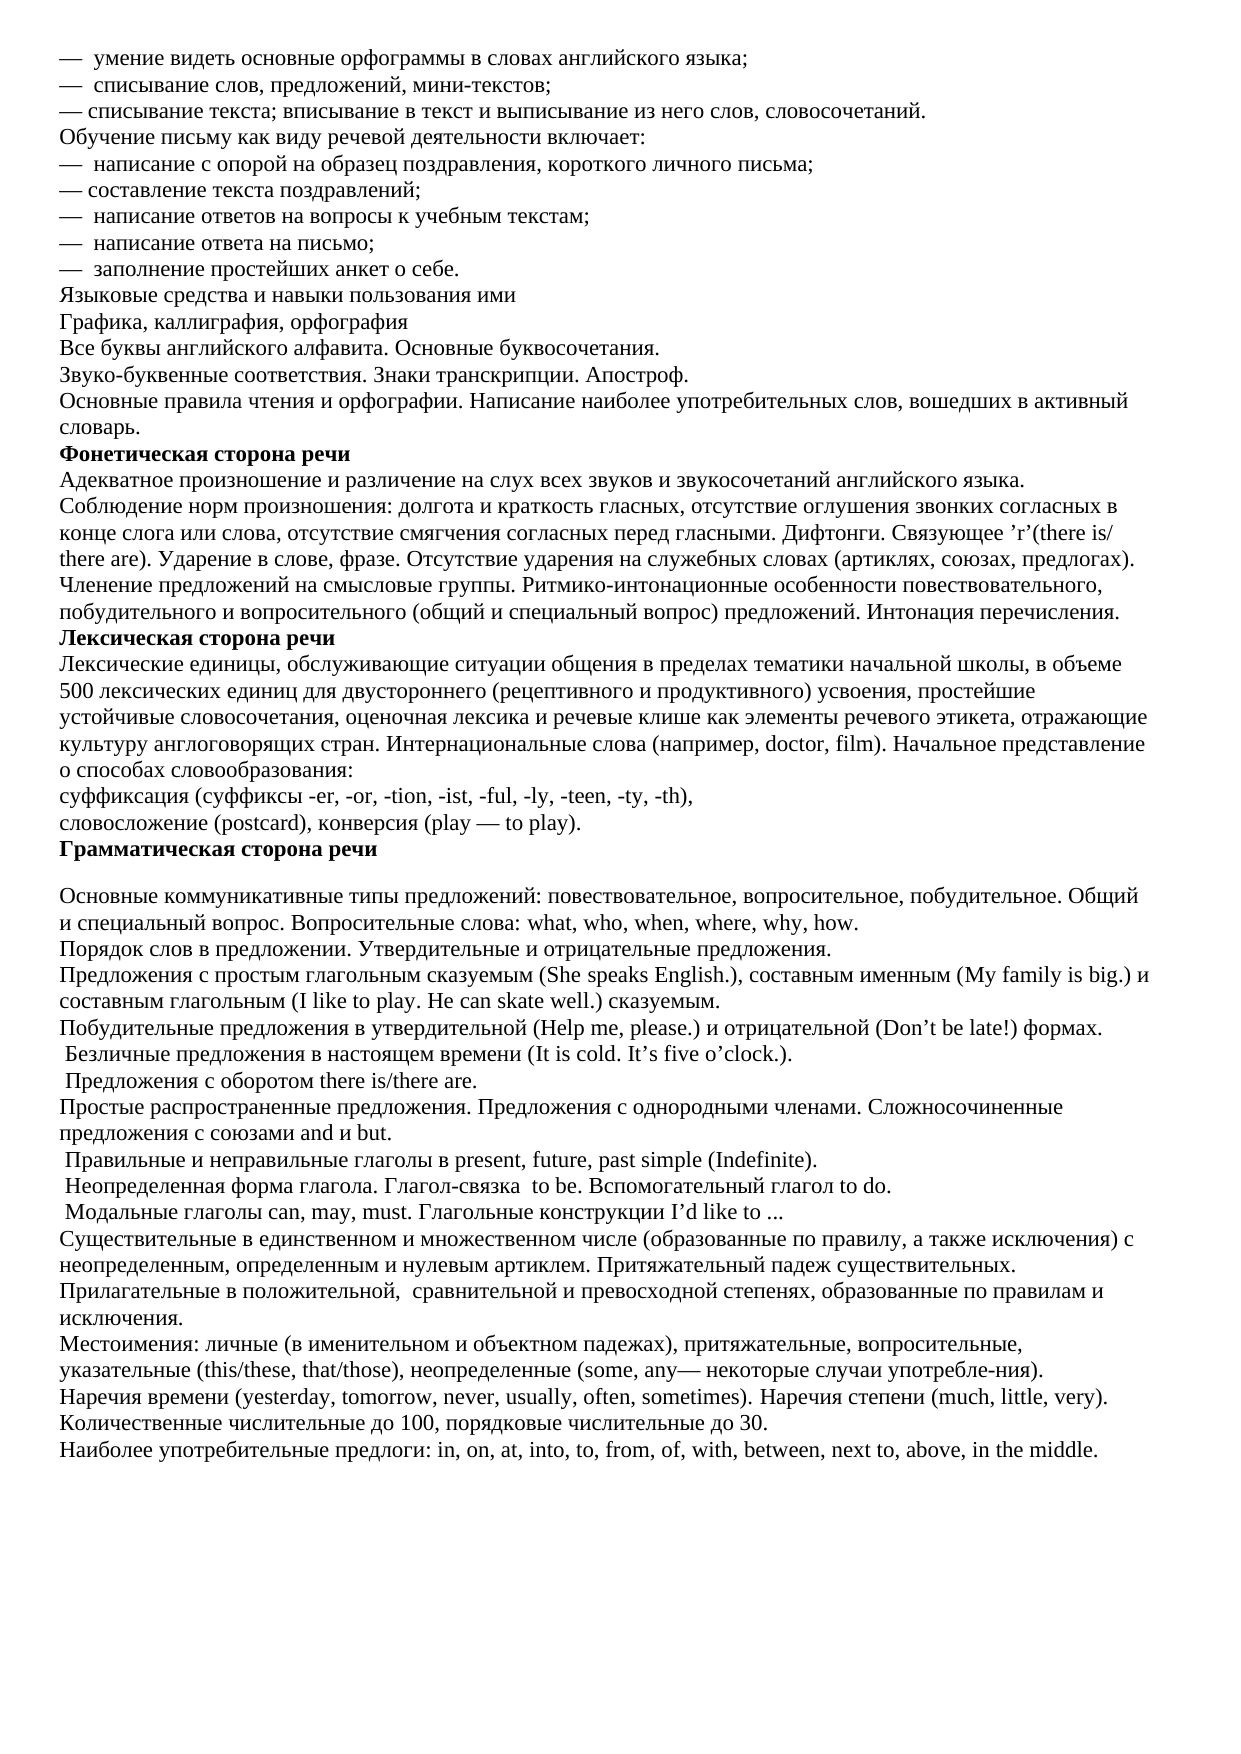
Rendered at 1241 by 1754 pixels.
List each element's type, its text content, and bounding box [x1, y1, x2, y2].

text Простые распространенные предложения. Предложения с однородными членами. Сложносочиненные предложения с союзами and и but. [59, 1093, 1152, 1146]
text Модальные глаголы can, may, must. Глагольные конструкции I’d like to ... [59, 1198, 1152, 1225]
text Фонетическая сторона речи [59, 440, 1152, 466]
text Предложения с оборотом there is/there are. [59, 1067, 1152, 1093]
text Языковые средства и навыки пользования ими [59, 282, 1152, 308]
text словосложение (postcard), конверсия (play — to play). [59, 809, 1152, 835]
text Местоимения: личные (в именительном и объектном падежах), притяжательные, вопросительные, указательные (this/these, that/those), неопределенные (some, any— некоторые случаи употребле-ния). [59, 1330, 1152, 1383]
text — написание ответов на вопросы к учебным текстам; [59, 202, 1152, 229]
text — заполнение простейших анкет о себе. [59, 255, 1152, 282]
text — умение видеть основные орфограммы в словах английского языка; [59, 44, 1152, 71]
text Наиболее употребительные предлоги: in, on, at, into, to, from, of, with, between, next to, above, in the middle. [59, 1436, 1152, 1462]
text Неопределенная форма глагола. Глагол-связка to be. Вспомогательный глагол to do. [59, 1172, 1152, 1198]
text суффиксация (суффиксы -er, -or, -tion, -ist, -ful, -ly, -teen, -ty, -th), [59, 782, 1152, 809]
text Побудительные предложения в утвердительной (Help me, please.) и отрицательной (Don’t be late!) формах. [59, 1014, 1152, 1040]
text Прилагательные в положительной, сравнительной и превосходной степенях, образованные по правилам и исключения. [59, 1277, 1152, 1330]
text Графика, каллиграфия, орфография [59, 308, 1152, 334]
text — составление текста поздравлений; [59, 176, 1152, 202]
text Звуко-буквенные соответствия. Знаки транскрипции. Апостроф. [59, 361, 1152, 387]
text Правильные и неправильные глаголы в present, future, past simple (Indefinite). [59, 1146, 1152, 1172]
text — написание с опорой на образец поздравления, короткого личного письма; [59, 150, 1152, 176]
text Все буквы английского алфавита. Основные буквосочетания. [59, 334, 1152, 361]
text Основные коммуникативные типы предложений: повествовательное, вопросительное, побудительное. Общий и специальный вопрос. Вопросительные слова: what, who, when, where, why, how. [59, 882, 1152, 935]
text Обучение письму как виду речевой деятельности включает: [59, 123, 1152, 150]
text Адекватное произношение и различение на слух всех звуков и звукосочетаний английского языка. Соблюдение норм произношения: долгота и краткость гласных, отсутствие оглушения звонких согласных в конце слога или слова, отсутствие смягчения согласных перед гласными. Дифтонги. Связующее ’r’(there is/ there are). Ударение в слове, фразе. Отсутствие ударения на служебных словах (артиклях, союзах, предлогах). Членение предложений на смысловые группы. Ритмико-интонационные особенности повествовательного, побудительного и вопросительного (общий и специальный вопрос) предложений. Интонация перечисления. [59, 466, 1152, 624]
text Наречия времени (yesterday, tomorrow, never, usually, often, sometimes). Наречия степени (much, little, very). [59, 1383, 1152, 1409]
text — написание ответа на письмо; [59, 229, 1152, 255]
text Существительные в единственном и множественном числе (образованные по правилу, а также исключения) c неопределенным, определенным и нулевым артиклем. Притяжательный падеж существительных. [59, 1225, 1152, 1277]
text Лексическая сторона речи [59, 624, 1152, 651]
text Грамматическая сторона речи [59, 835, 1152, 861]
text Безличные предложения в настоящем времени (It is cold. It’s five o’clock.). [59, 1040, 1152, 1067]
text Предложения с простым глагольным сказуемым (She speaks English.), составным именным (My family is big.) и составным глагольным (I like to play. He can skate well.) сказуемым. [59, 961, 1152, 1014]
text Основные правила чтения и орфографии. Написание наиболее употребительных слов, вошедших в активный словарь. [59, 387, 1152, 440]
text — списывание текста; вписывание в текст и выписывание из него слов, словосочетаний. [59, 97, 1152, 123]
text Количественные числительные до 100, порядковые числительные до 30. [59, 1409, 1152, 1436]
text — списывание слов, предложений, мини-текстов; [59, 71, 1152, 97]
text Лексические единицы, обслуживающие ситуации общения в пределах тематики начальной школы, в объеме 500 лексических единиц для двустороннего (рецептивного и продуктивного) усвоения, простейшие устойчивые словосочетания, оценочная лексика и речевые клише как элементы речевого этикета, отражающие культуру англоговорящих стран. Интернациональные слова (например, doctor, film). Начальное представление о способах словообразования: [59, 651, 1152, 782]
text Порядок слов в предложении. Утвердительные и отрицательные предложения. [59, 935, 1152, 961]
